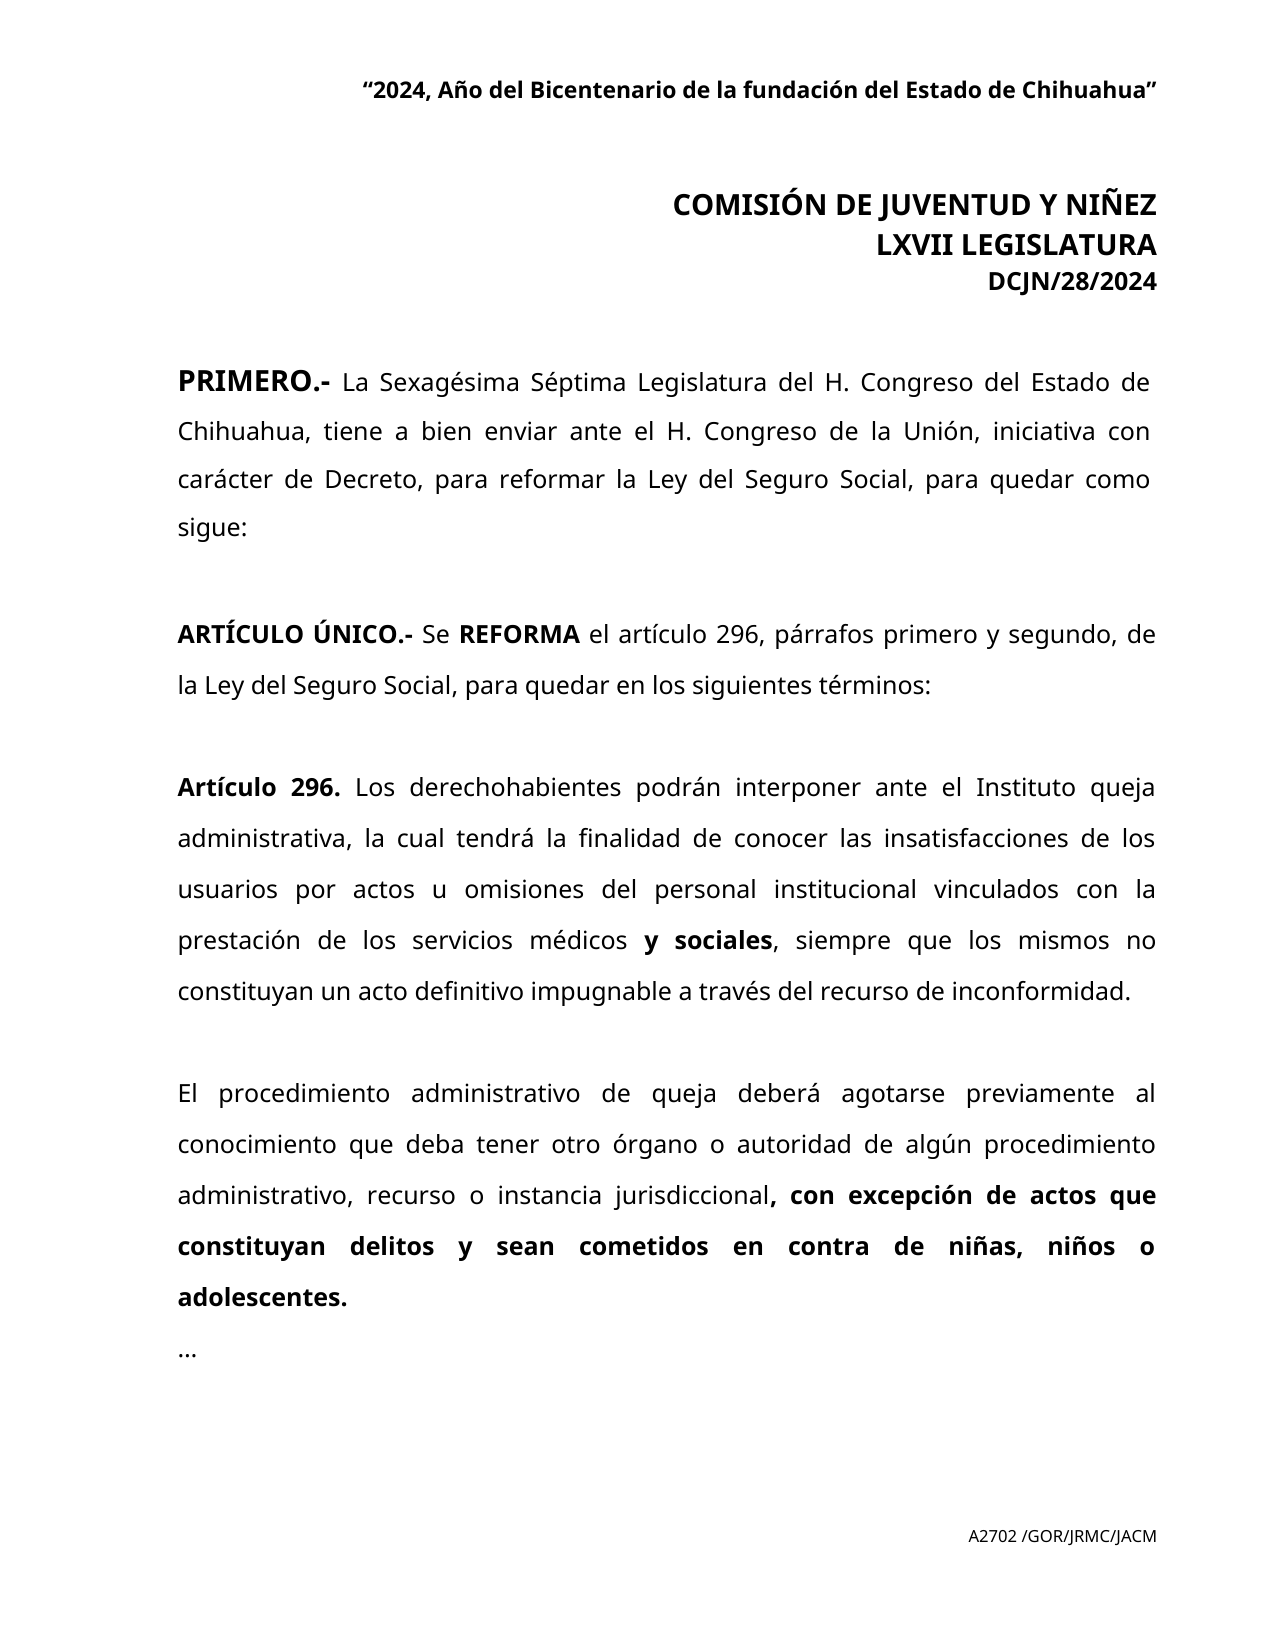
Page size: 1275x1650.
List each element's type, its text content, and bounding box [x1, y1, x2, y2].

text Artículo 296. Los derechohabientes podrán interponer ante el Instituto queja administrativa, la cual tendrá la finalidad de conocer las insatisfacciones de los usuarios por actos u omisiones del personal institucional vinculados con la prestación de los servicios médicos y sociales, siempre que los mismos no constituyan un acto definitivo impugnable a través del recurso de inconformidad. [177, 769, 1157, 1008]
text El procedimiento administrativo de queja deberá agotarse previamente al conocimiento que deba tener otro órgano o autoridad de algún procedimiento administrativo, recurso o instancia jurisdiccional, con excepción de actos que constituyan delitos y sean cometidos en contra de niñas, niños o adolescentes. [177, 1076, 1157, 1314]
text … [177, 1331, 1157, 1365]
text PRIMERO.- La Sexagésima Séptima Legislatura del H. Congreso del Estado de Chihuahua, tiene a bien enviar ante el H. Congreso de la Unión, iniciativa con carácter de Decreto, para reformar la Ley del Seguro Social, para quedar como sigue: [177, 361, 1152, 543]
text ARTÍCULO ÚNICO.- Se REFORMA el artículo 296, párrafos primero y segundo, de la Ley del Seguro Social, para quedar en los siguientes términos: [177, 616, 1157, 701]
